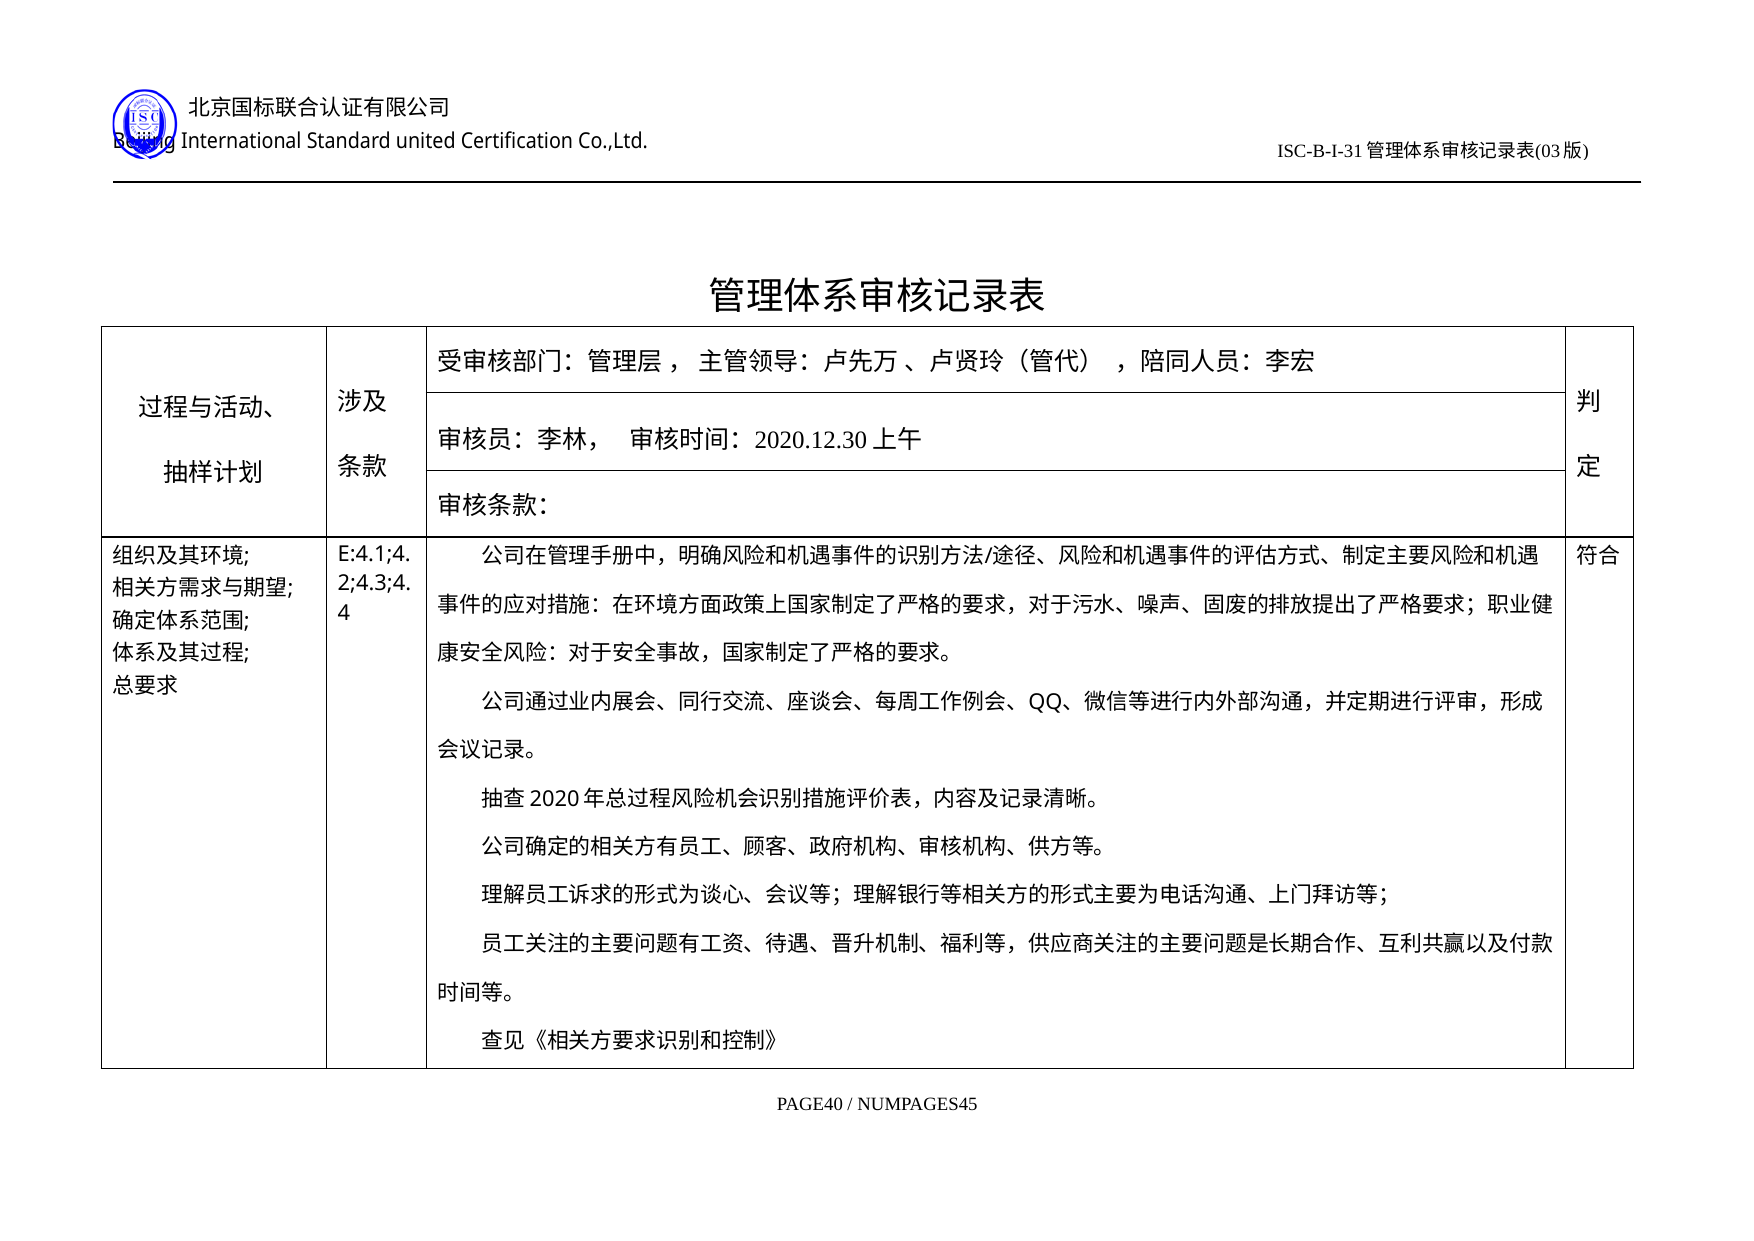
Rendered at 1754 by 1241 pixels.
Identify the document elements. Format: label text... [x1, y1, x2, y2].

table_cell 审核员：李林， 审核时间：2020.12.30上午 [427, 393, 1565, 470]
table_header 受审核部门：管理层 ， 主管领导：卢先万 、卢贤玲（管代） ，陪同人员：李宏 [427, 327, 1565, 392]
table_header 过程与活动、 抽样计划 [102, 327, 326, 536]
table_cell 符合 [1566, 538, 1633, 1067]
table_header 涉及 条款 [327, 327, 426, 536]
text 管理体系审核记录表 [112, 261, 1641, 326]
table_header 判定 [1566, 327, 1633, 536]
table_cell 审核条款： [427, 471, 1565, 536]
picture [112, 89, 180, 158]
table_cell E:4.1;4.2;4.3;4.4 [327, 538, 426, 1067]
table_cell 组织及其环境; 相关方需求与期望; 确定体系范围; 体系及其过程; 总要求 [102, 538, 326, 1067]
